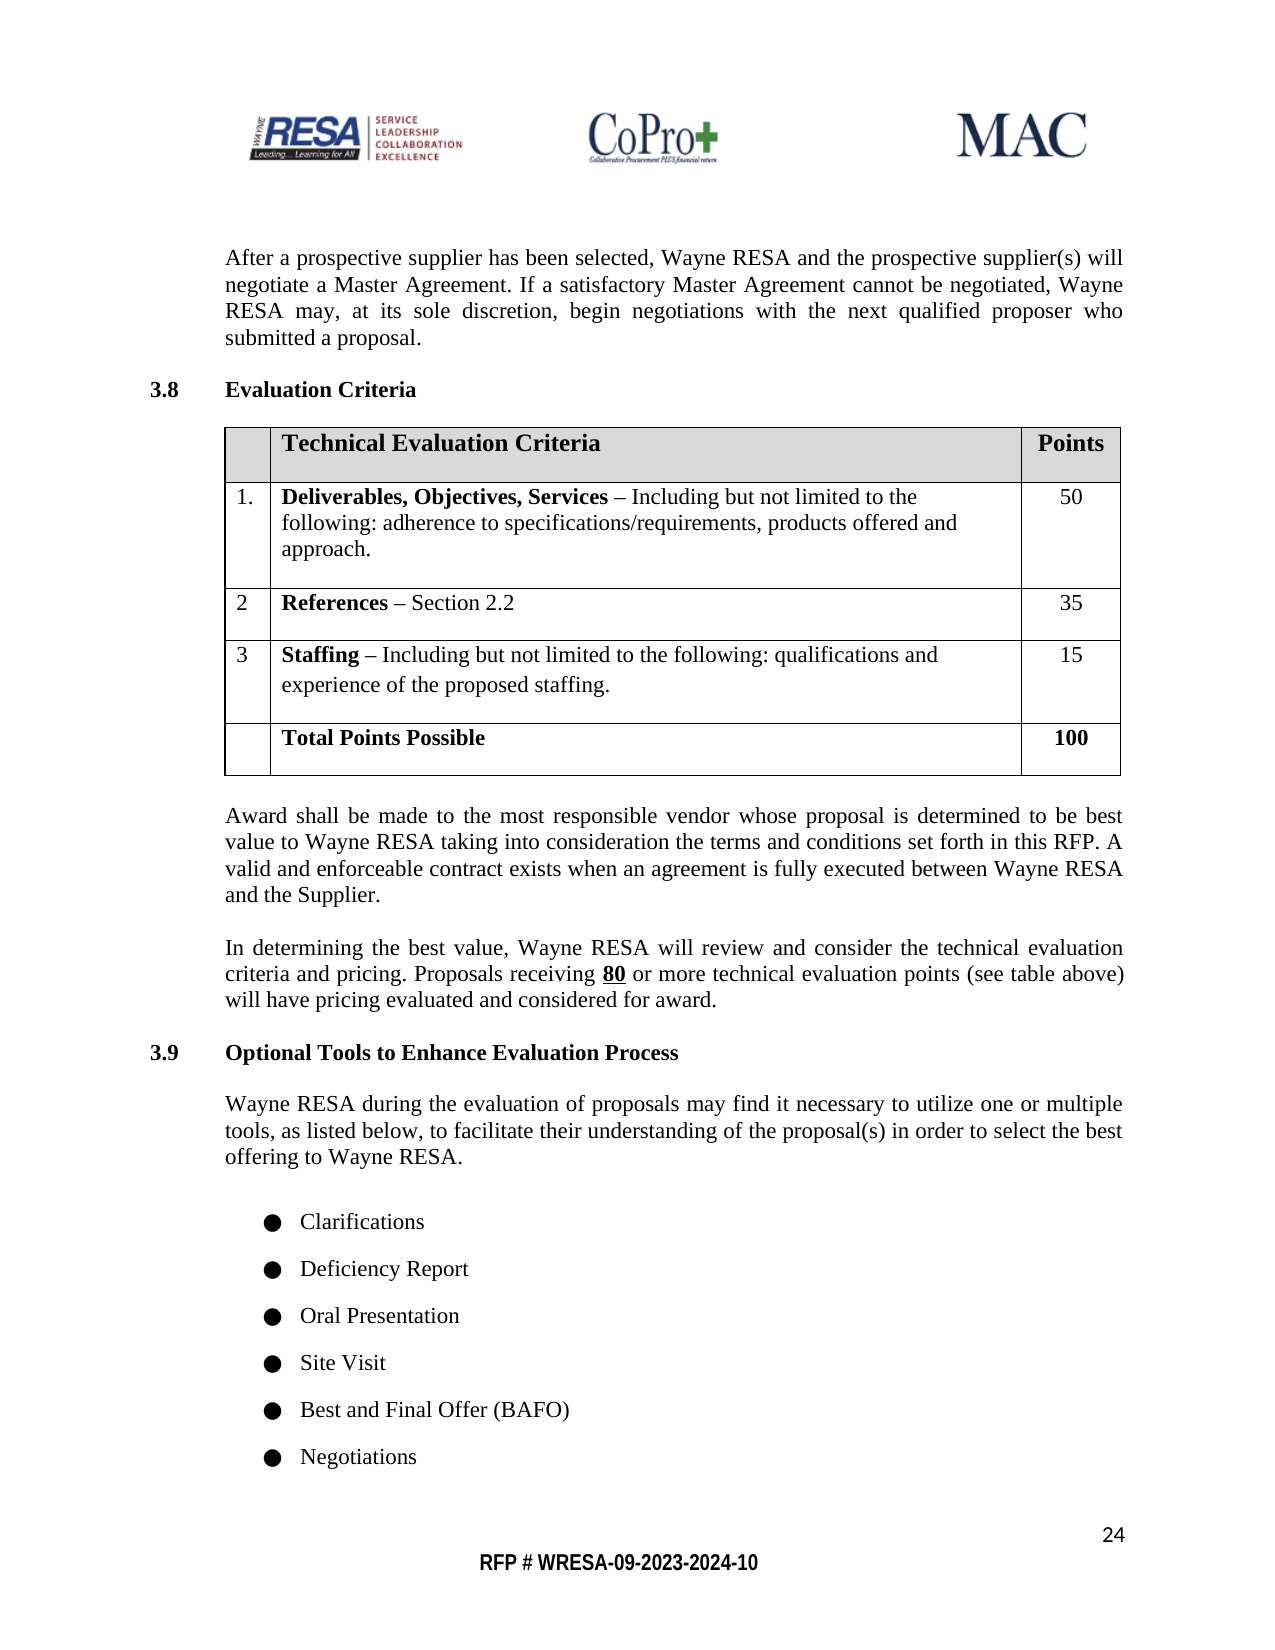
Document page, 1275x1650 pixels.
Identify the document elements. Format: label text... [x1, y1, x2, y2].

table_header Points [1022, 428, 1120, 482]
table_cell 35 [1022, 589, 1120, 640]
table_cell 1. [226, 483, 270, 588]
table_cell Total Points Possible [271, 724, 1021, 775]
table_cell Deliverables, Objectives, Services – Including but not limited to the following: adherence to specifications/requirements, products offered and approach. [271, 483, 1021, 588]
text In determining the best value, Wayne RESA will review and consider the technical evaluation criteria and pricing. Proposals receiving 80 or more technical evaluation points (see table above) will have pricing evaluated and considered for award. [225, 934, 1125, 1013]
text After a prospective supplier has been selected, Wayne RESA and the prospective supplier(s) will negotiate a Master Agreement. If a satisfactory Master Agreement cannot be negotiated, Wayne RESA may, at its sole discretion, begin negotiations with the next qualified proposer who submitted a proposal. [225, 244, 1125, 350]
table_cell 15 [1022, 641, 1120, 723]
table_cell 50 [1022, 483, 1120, 588]
text Wayne RESA during the evaluation of proposals may find it necessary to utilize one or multiple tools, as listed below, to facilitate their understanding of the proposal(s) in order to select the best offering to Wayne RESA. [225, 1090, 1125, 1169]
subtitle 3.8 Evaluation Criteria [150, 376, 1125, 403]
list Clarifications [262, 1196, 1125, 1243]
table_header [226, 428, 270, 482]
table_cell [226, 724, 270, 775]
table_cell 100 [1022, 724, 1120, 775]
picture [150, 75, 1125, 194]
text Award shall be made to the most responsible vendor whose proposal is determined to be best value to Wayne RESA taking into consideration the terms and conditions set forth in this RFP. A valid and enforceable contract exists when an agreement is fully executed between Wayne RESA and the Supplier. [225, 802, 1125, 907]
subtitle 3.9 Optional Tools to Enhance Evaluation Process [150, 1039, 1125, 1066]
list Oral Presentation [262, 1290, 1125, 1337]
list Negotiations [262, 1431, 1125, 1478]
list Best and Final Offer (BAFO) [262, 1384, 1125, 1431]
table_cell 3 [226, 641, 270, 723]
table_cell References – Section 2.2 [271, 589, 1021, 640]
list Deficiency Report [262, 1243, 1125, 1290]
table_cell Staffing – Including but not limited to the following: qualifications and experience of the proposed staffing. [271, 641, 1021, 723]
list Site Visit [262, 1337, 1125, 1384]
table_header Technical Evaluation Criteria [271, 428, 1021, 482]
table_cell 2 [226, 589, 270, 640]
